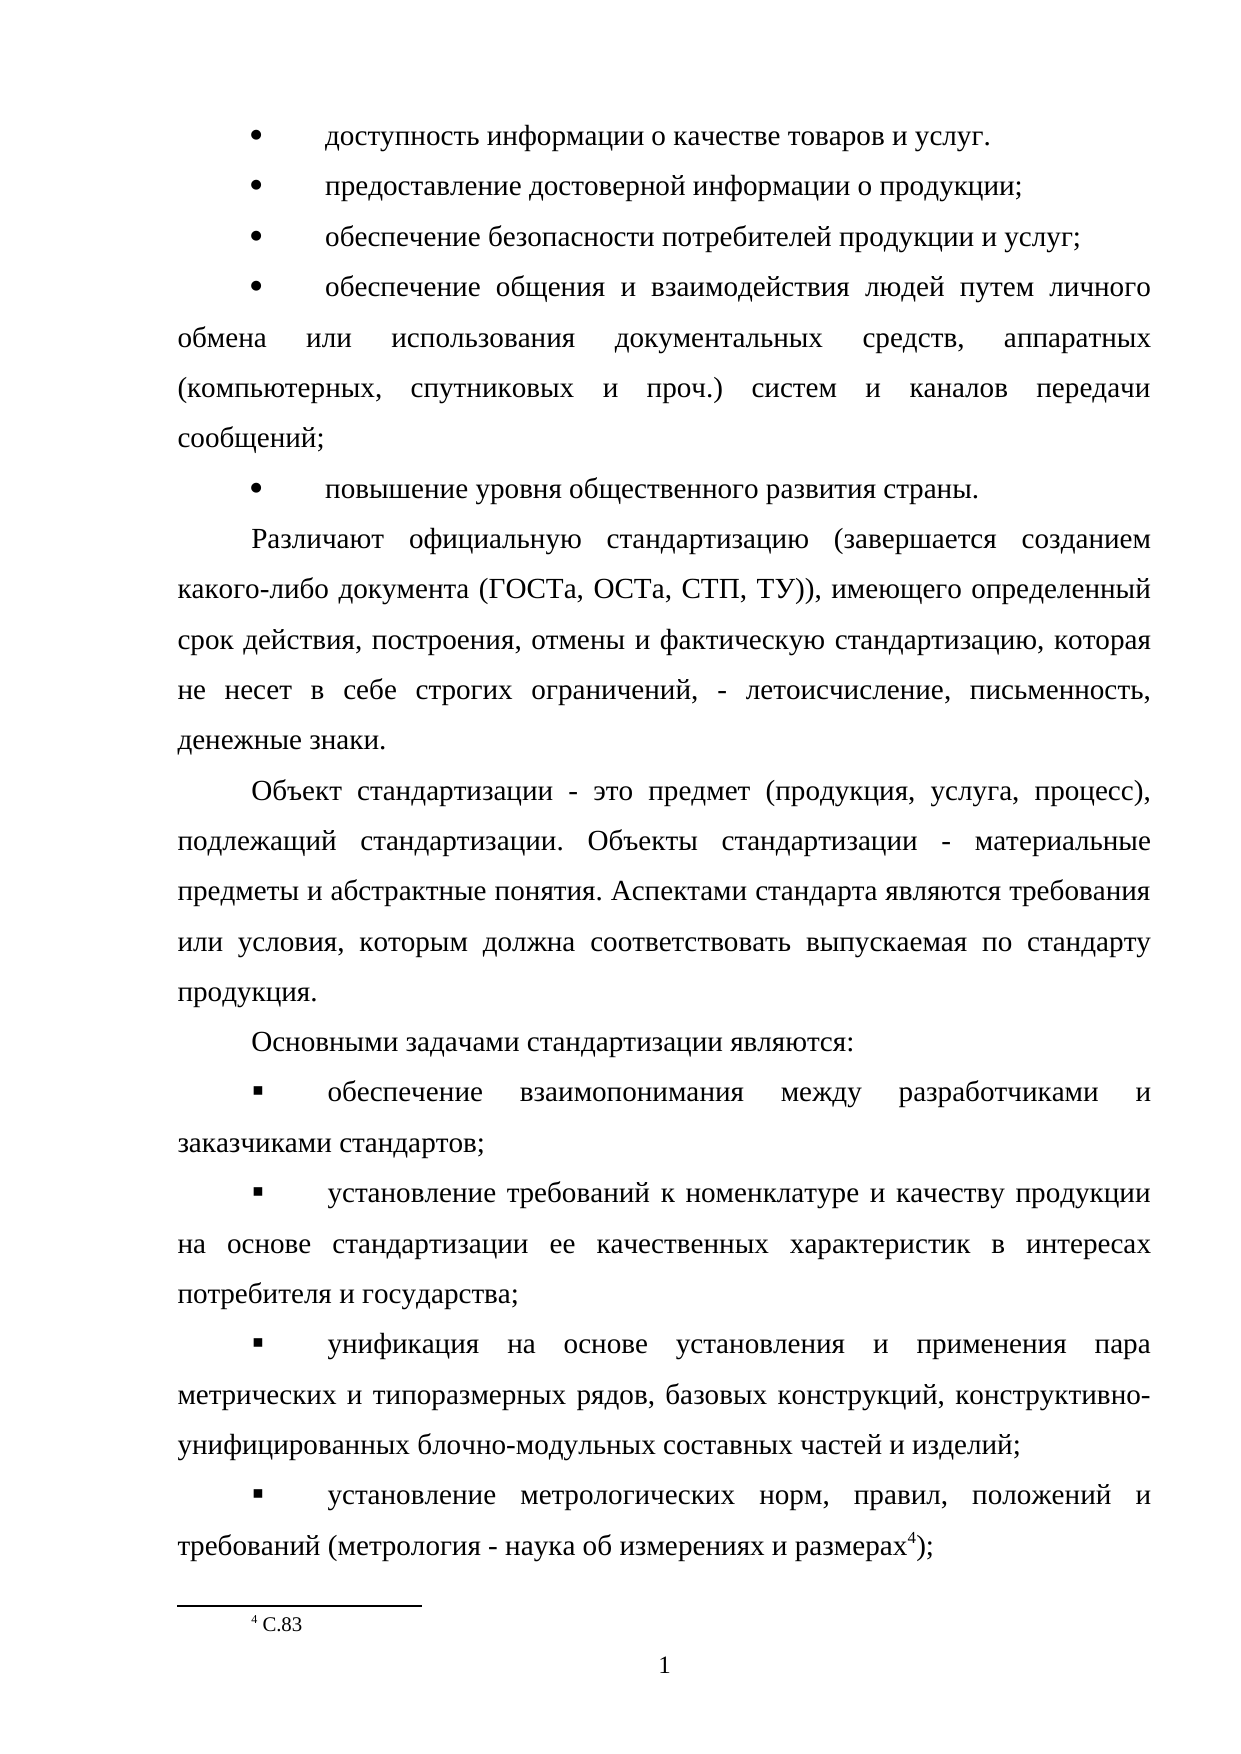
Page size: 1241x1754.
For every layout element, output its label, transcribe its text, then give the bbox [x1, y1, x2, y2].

list унификация на основе установления и применения пара метрических и типоразмерных рядов, базовых конструкций, конструктивно-унифицированных блочно-модульных составных частей и изделий; [177, 1326, 1152, 1461]
list установление метрологических норм, правил, положений и требований (метрология - наука об измерениях и размерах); [177, 1477, 1152, 1561]
list установление требований к номенклатуре и качеству продукции на основе стандартизации ее качественных характеристик в интересах потребителя и государства; [177, 1175, 1152, 1309]
list доступность информации о качестве товаров и услуг. [177, 118, 1152, 152]
text Различают официальную стандартизацию (завершается созданием какого-либо документа (ГОСТа, ОСТа, СТП, ТУ)), имеющего определенный срок действия, построения, отмены и фактическую стандартизацию, которая не несет в себе строгих ограничений, - летоисчисление, письменность, денежные знаки. [177, 521, 1152, 756]
text Объект стандартизации - это предмет (продукция, услуга, процесс), подлежащий стандартизации. Объекты стандартизации - материальные предметы и абстрактные понятия. Аспектами стандарта являются требования или условия, которым должна соответствовать выпускаемая по стандарту продукция. [177, 773, 1152, 1007]
list обеспечение общения и взаимодействия людей путем личного обмена или использования документальных средств, аппаратных (компьютерных, спутниковых и проч.) систем и каналов передачи сообщений; [177, 269, 1152, 454]
list обеспечение взаимопонимания между разработчиками и заказчиками стандартов; [177, 1074, 1152, 1158]
text Основными задачами стандартизации являются: [177, 1024, 1152, 1058]
list предоставление достоверной информации о продукции; [177, 168, 1152, 202]
list повышение уровня общественного развития страны. [177, 471, 1152, 504]
list обеспечение безопасности потребителей продукции и услуг; [177, 219, 1152, 253]
